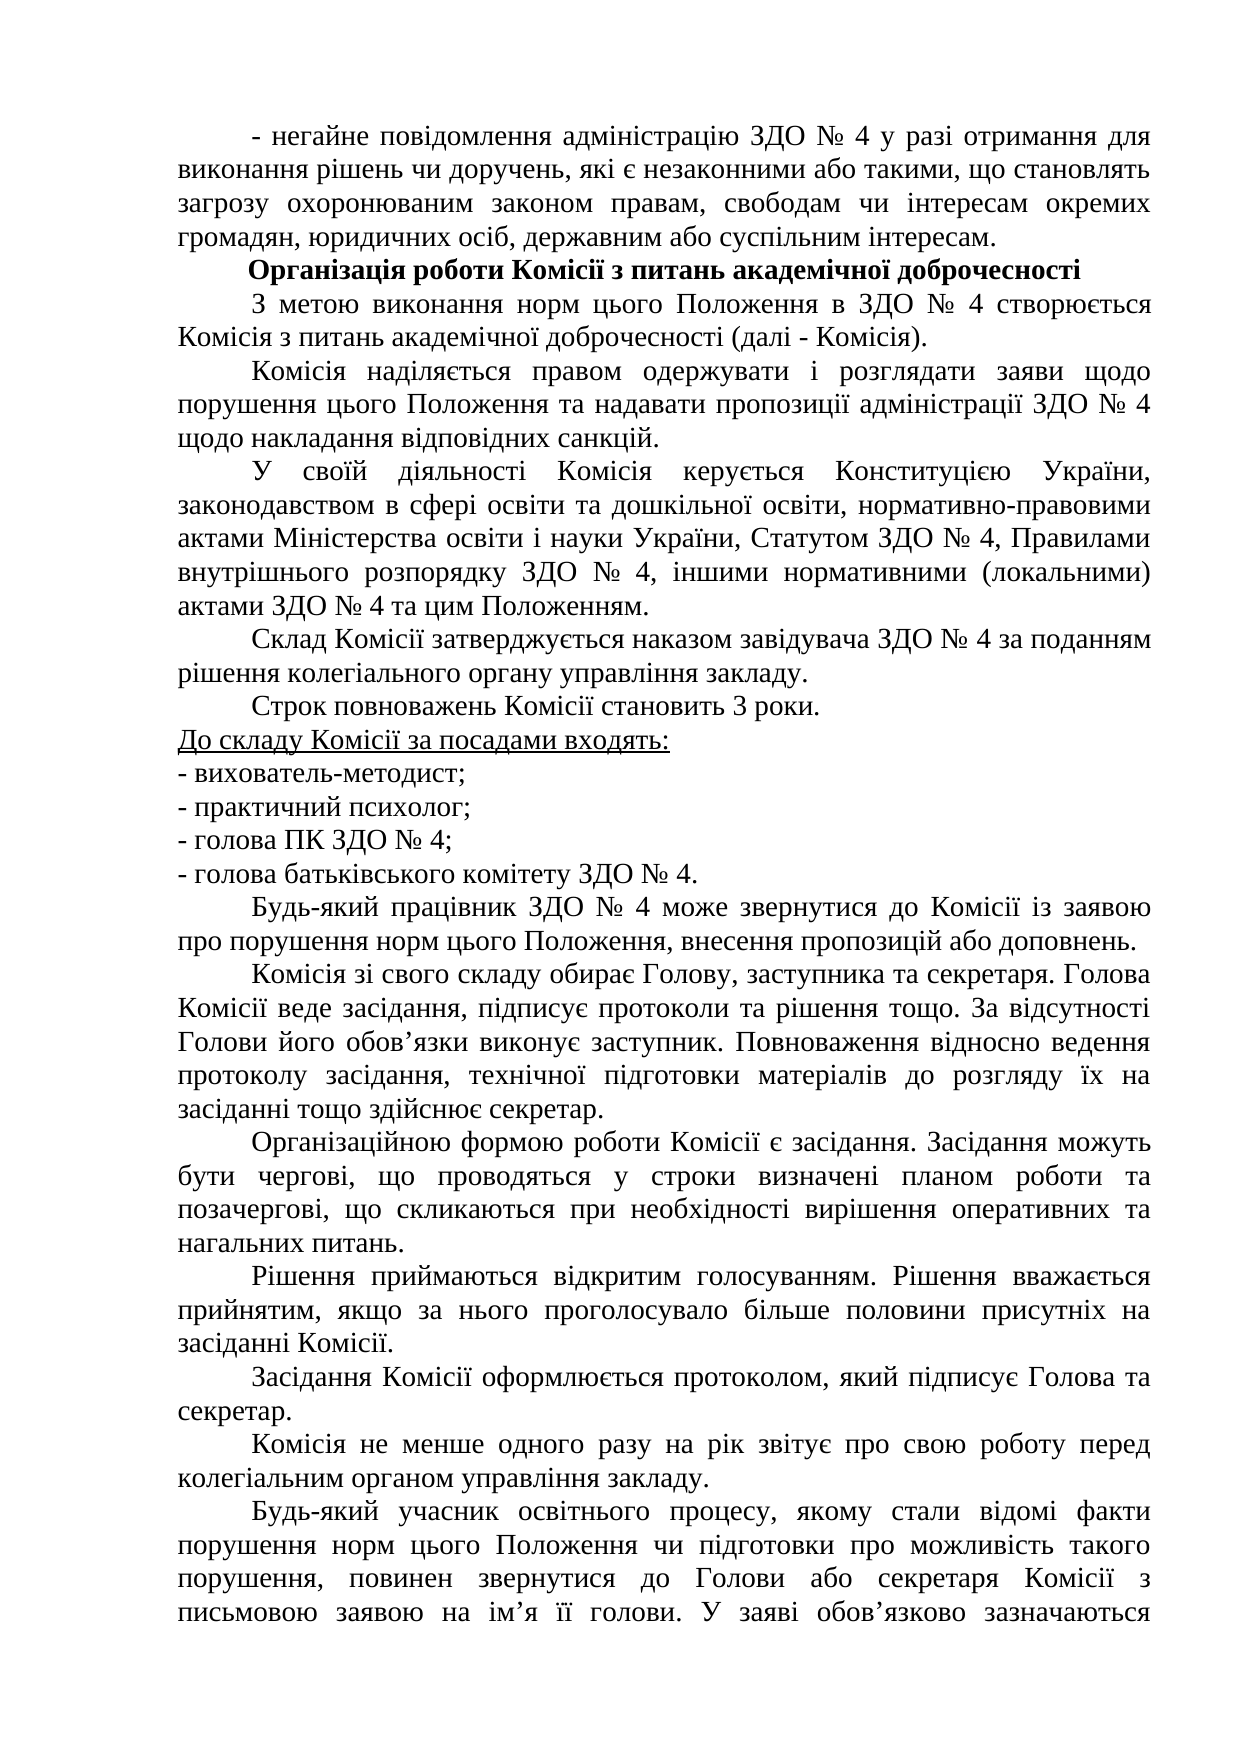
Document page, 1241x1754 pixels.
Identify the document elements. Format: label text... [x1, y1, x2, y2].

text - вихователь-методист; [177, 755, 1152, 789]
text До складу Комісії за посадами входять: [177, 722, 1152, 755]
text - голова батьківського комітету ЗДО № 4. [177, 856, 1152, 889]
text Комісія зі свого складу обирає Голову, заступника та секретаря. Голова Комісії веде засідання, підписує протоколи та рішення тощо. За відсутності Голови його обов’язки виконує заступник. Повноваження відносно ведення протоколу засідання, технічної підготовки матеріалів до розгляду їх на засіданні тощо здійснює секретар. [177, 957, 1152, 1124]
text З метою виконання норм цього Положення в ЗДО № 4 створюється Комісія з питань академічної доброчесності (далі - Комісія). [177, 286, 1152, 353]
text - голова ПК ЗДО № 4; [177, 822, 1152, 856]
text Організація роботи Комісії з питань академічної доброчесності [177, 252, 1152, 286]
text Строк повноважень Комісії становить 3 роки. [177, 688, 1152, 722]
text Комісія наділяється правом одержувати і розглядати заяви щодо порушення цього Положення та надавати пропозиції адміністрації ЗДО № 4 щодо накладання відповідних санкцій. [177, 353, 1152, 453]
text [177, 1493, 1152, 1627]
text Засідання Комісії оформлюється протоколом, який підписує Голова та секретар. [177, 1359, 1152, 1426]
text Організаційною формою роботи Комісії є засідання. Засідання можуть бути чергові, що проводяться у строки визначені планом роботи та позачергові, що скликаються при необхідності вирішення оперативних та нагальних питань. [177, 1124, 1152, 1258]
text - практичний психолог; [177, 789, 1152, 822]
text Комісія не менше одного разу на рік звітує про свою роботу перед колегіальним органом управління закладу. [177, 1426, 1152, 1493]
text Склад Комісії затверджується наказом завідувача ЗДО № 4 за поданням рішення колегіального органу управління закладу. [177, 621, 1152, 688]
text У своїй діяльності Комісія керується Конституцією України, законодавством в сфері освіти та дошкільної освіти, нормативно-правовими актами Міністерства освіти і науки України, Статутом ЗДО № 4, Правилами внутрішнього розпорядку ЗДО № 4, іншими нормативними (локальними) актами ЗДО № 4 та цим Положенням. [177, 453, 1152, 621]
text Будь-який працівник ЗДО № 4 може звернутися до Комісії із заявою про порушення норм цього Положення, внесення пропозицій або доповнень. [177, 889, 1152, 957]
text - негайне повідомлення адміністрацію ЗДО № 4 у разі отримання для виконання рішень чи доручень, які є незаконними або такими, що становлять загрозу охоронюваним законом правам, свободам чи інтересам окремих громадян, юридичних осіб, державним або суспільним інтересам. [177, 118, 1152, 252]
text Рішення приймаються відкритим голосуванням. Рішення вважається прийнятим, якщо за нього проголосувало більше половини присутніх на засіданні Комісії. [177, 1258, 1152, 1359]
